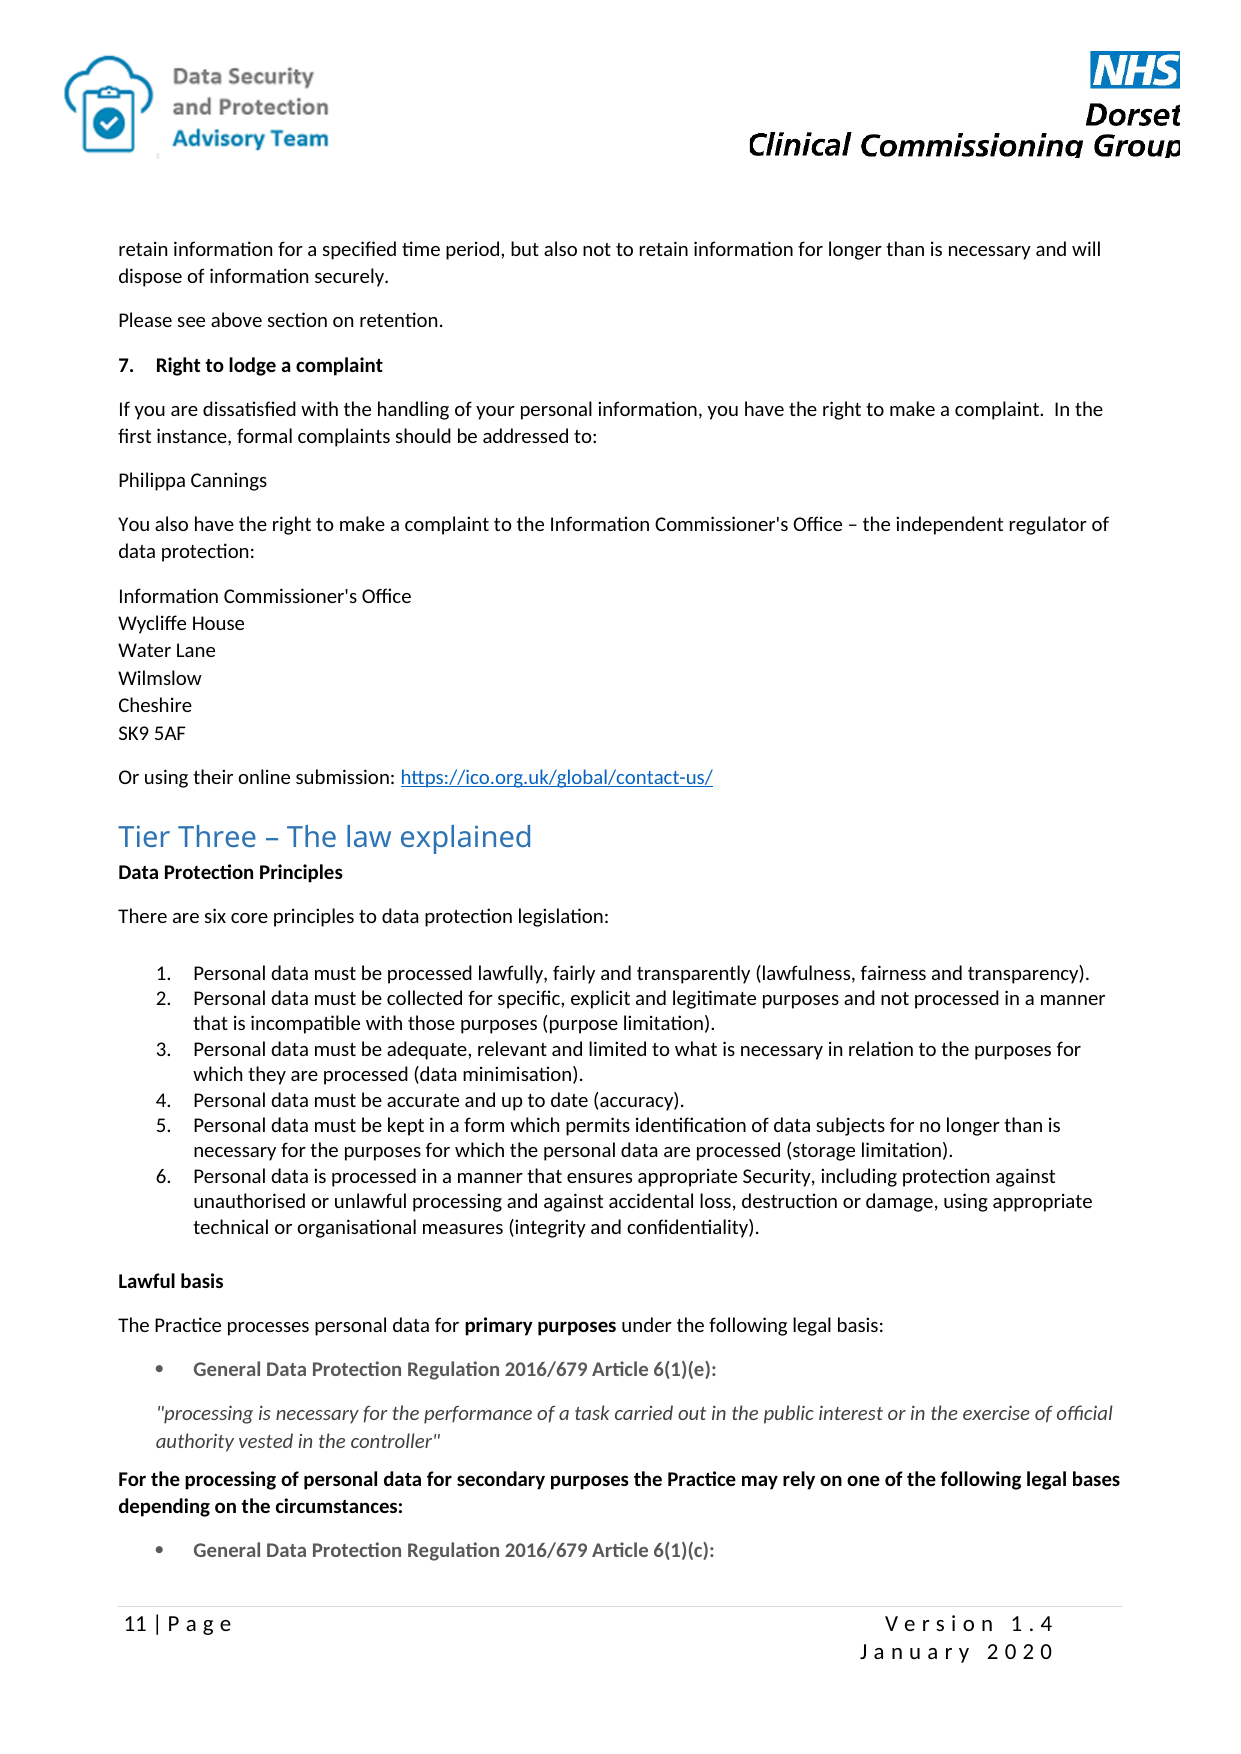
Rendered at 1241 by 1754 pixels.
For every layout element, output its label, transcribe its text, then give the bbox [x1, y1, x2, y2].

picture [748, 51, 1180, 158]
subtitle Right to lodge a complaint [118, 352, 1122, 377]
subtitle General Data Protection Regulation 2016/679 Article 6(1)(c): [156, 1537, 1122, 1563]
picture [62, 45, 328, 158]
subtitle Tier Three – The law explained [118, 816, 1122, 856]
text Please see above section on retention. [118, 308, 1122, 333]
subtitle General Data Protection Regulation 2016/679 Article 6(1)(e): [156, 1357, 1122, 1382]
text Information Commissioner's Office Wycliffe House Water Lane Wilmslow Cheshire SK9 5AF [118, 583, 1122, 745]
list Personal data must be kept in a form which permits identification of data subjects for no longer than is necessary for the purposes for which the personal data are processed (storage limitation). [156, 1112, 1122, 1163]
list Personal data is processed in a manner that ensures appropriate Security, including protection against unauthorised or unlawful processing and against accidental loss, destruction or damage, using appropriate technical or organisational measures (integrity and confidentiality). [156, 1163, 1122, 1239]
text For the processing of personal data for secondary purposes the Practice may rely on one of the following legal bases depending on the circumstances: [118, 1466, 1122, 1519]
text "processing is necessary for the performance of a task carried out in the public interest or in the exercise of official authority vested in the controller" [156, 1401, 1122, 1453]
list Personal data must be collected for specific, explicit and legitimate purposes and not processed in a manner that is incompatible with those purposes (purpose limitation). [156, 985, 1122, 1036]
text The Practice processes personal data for primary purposes under the following legal basis: [118, 1312, 1122, 1338]
subtitle Lawful basis [118, 1268, 1122, 1294]
text Philippa Cannings [118, 467, 1122, 493]
text You also have the right to make a complaint to the Information Commissioner's Office – the independent regulator of data protection: [118, 511, 1122, 564]
subtitle Data Protection Principles [118, 859, 1122, 884]
list Personal data must be adequate, relevant and limited to what is necessary in relation to the purposes for which they are processed (data minimisation). [156, 1036, 1122, 1087]
text Or using their online submission: https://ico.org.uk/global/contact-us/ [118, 764, 1122, 789]
text There are six core principles to data protection legislation: [118, 903, 1122, 928]
list Personal data must be processed lawfully, fairly and transparently (lawfulness, fairness and transparency). [156, 960, 1122, 985]
list Personal data must be accurate and up to date (accuracy). [156, 1087, 1122, 1112]
text If you are dissatisfied with the handling of your personal information, you have the right to make a complaint. In the first instance, formal complaints should be addressed to: [118, 396, 1122, 449]
